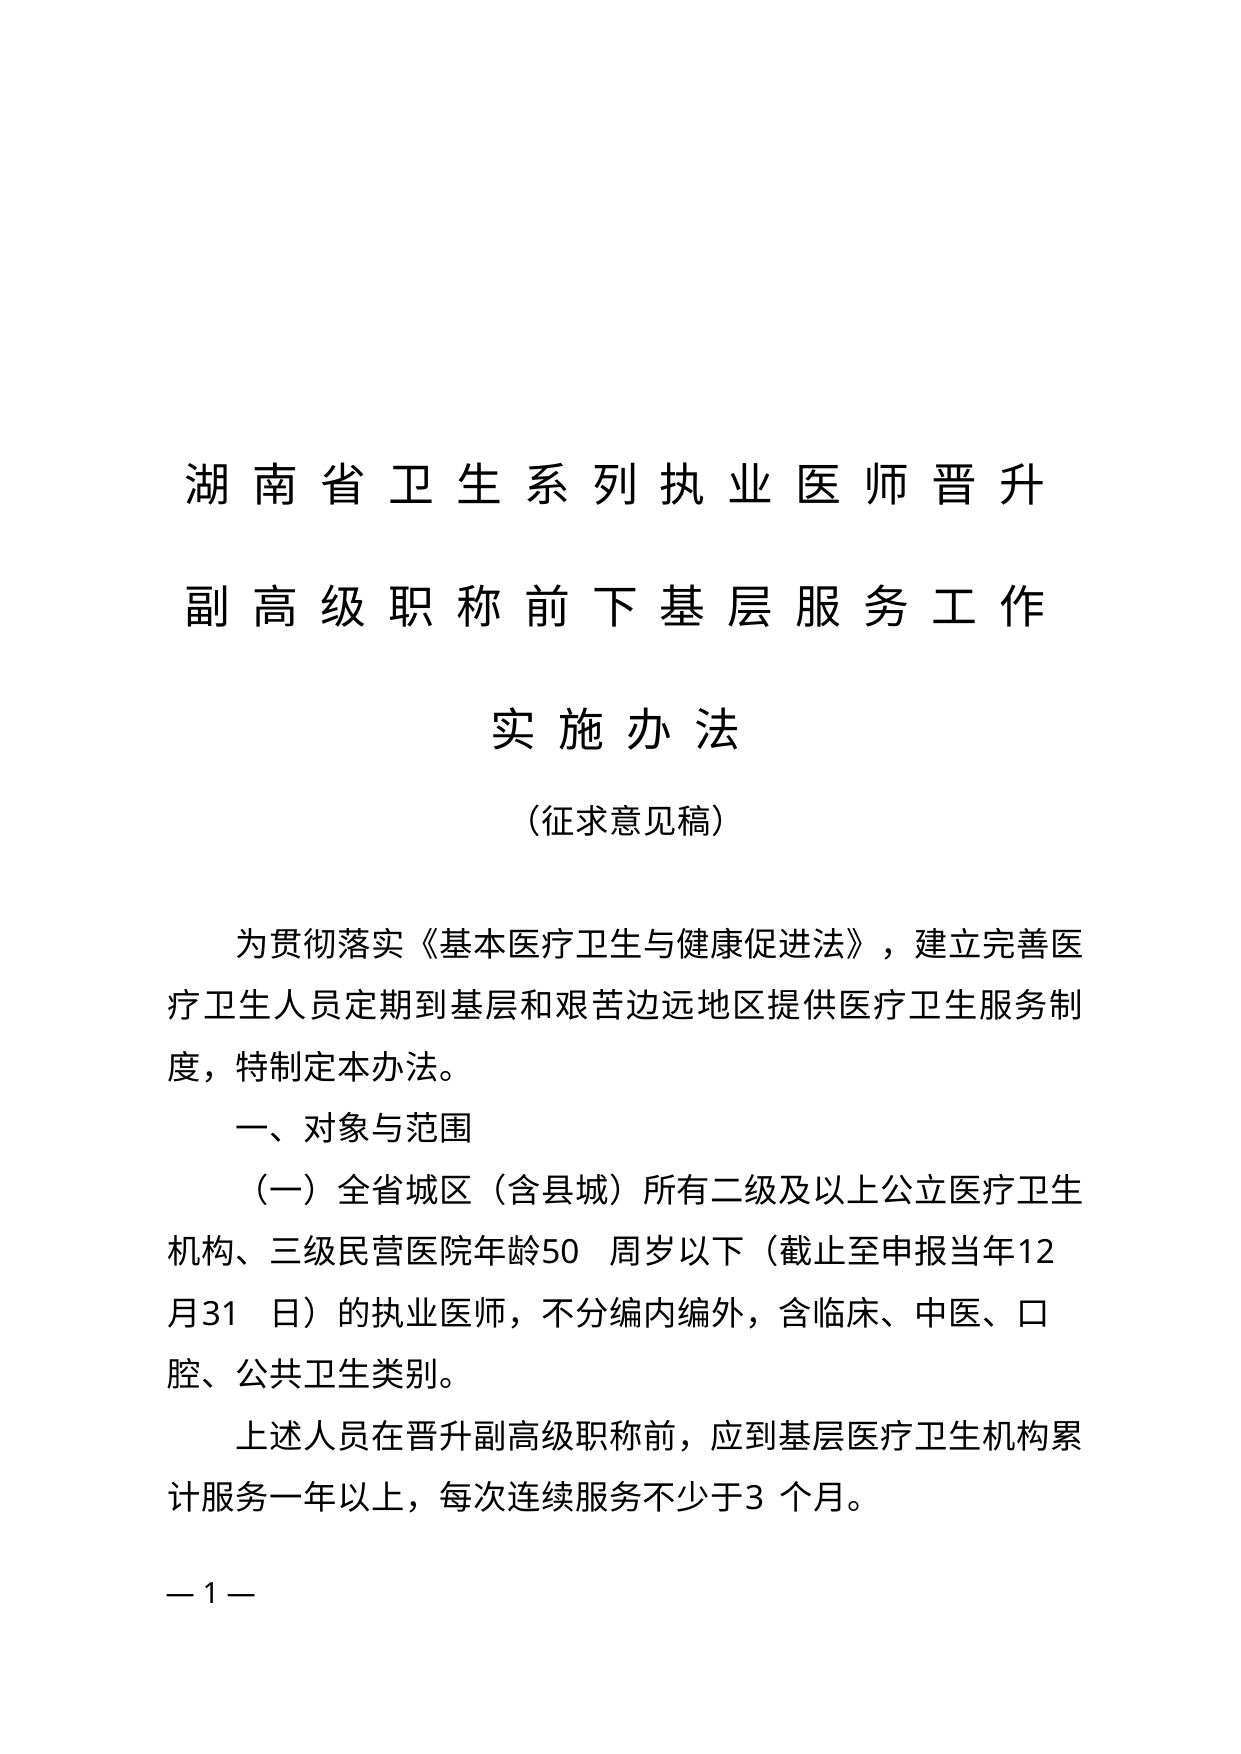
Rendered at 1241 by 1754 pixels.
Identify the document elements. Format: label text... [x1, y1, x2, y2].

text （征求意见稿） [168, 788, 1084, 850]
text 上述人员在晋升副高级职称前，应到基层医疗卫生机构累计服务一年以上，每次连续服务不少于3个月。 [168, 1403, 1084, 1526]
text 为贯彻落实《基本医疗卫生与健康促进法》，建立完善医疗卫生人员定期到基层和艰苦边远地区提供医疗卫生服务制度，特制定本办法。 [168, 911, 1084, 1096]
text （一）全省城区（含县城）所有二级及以上公立医疗卫生机构、三级民营医院年龄50周岁以下（截止至申报当年12月31日）的执业医师，不分编内编外，含临床、中医、口腔、公共卫生类别。 [168, 1157, 1084, 1403]
text 一、对象与范围 [168, 1096, 1084, 1157]
text 湖南省卫生系列执业医师晋升副高级职称前下基层服务工作实施办法 [168, 419, 1084, 788]
